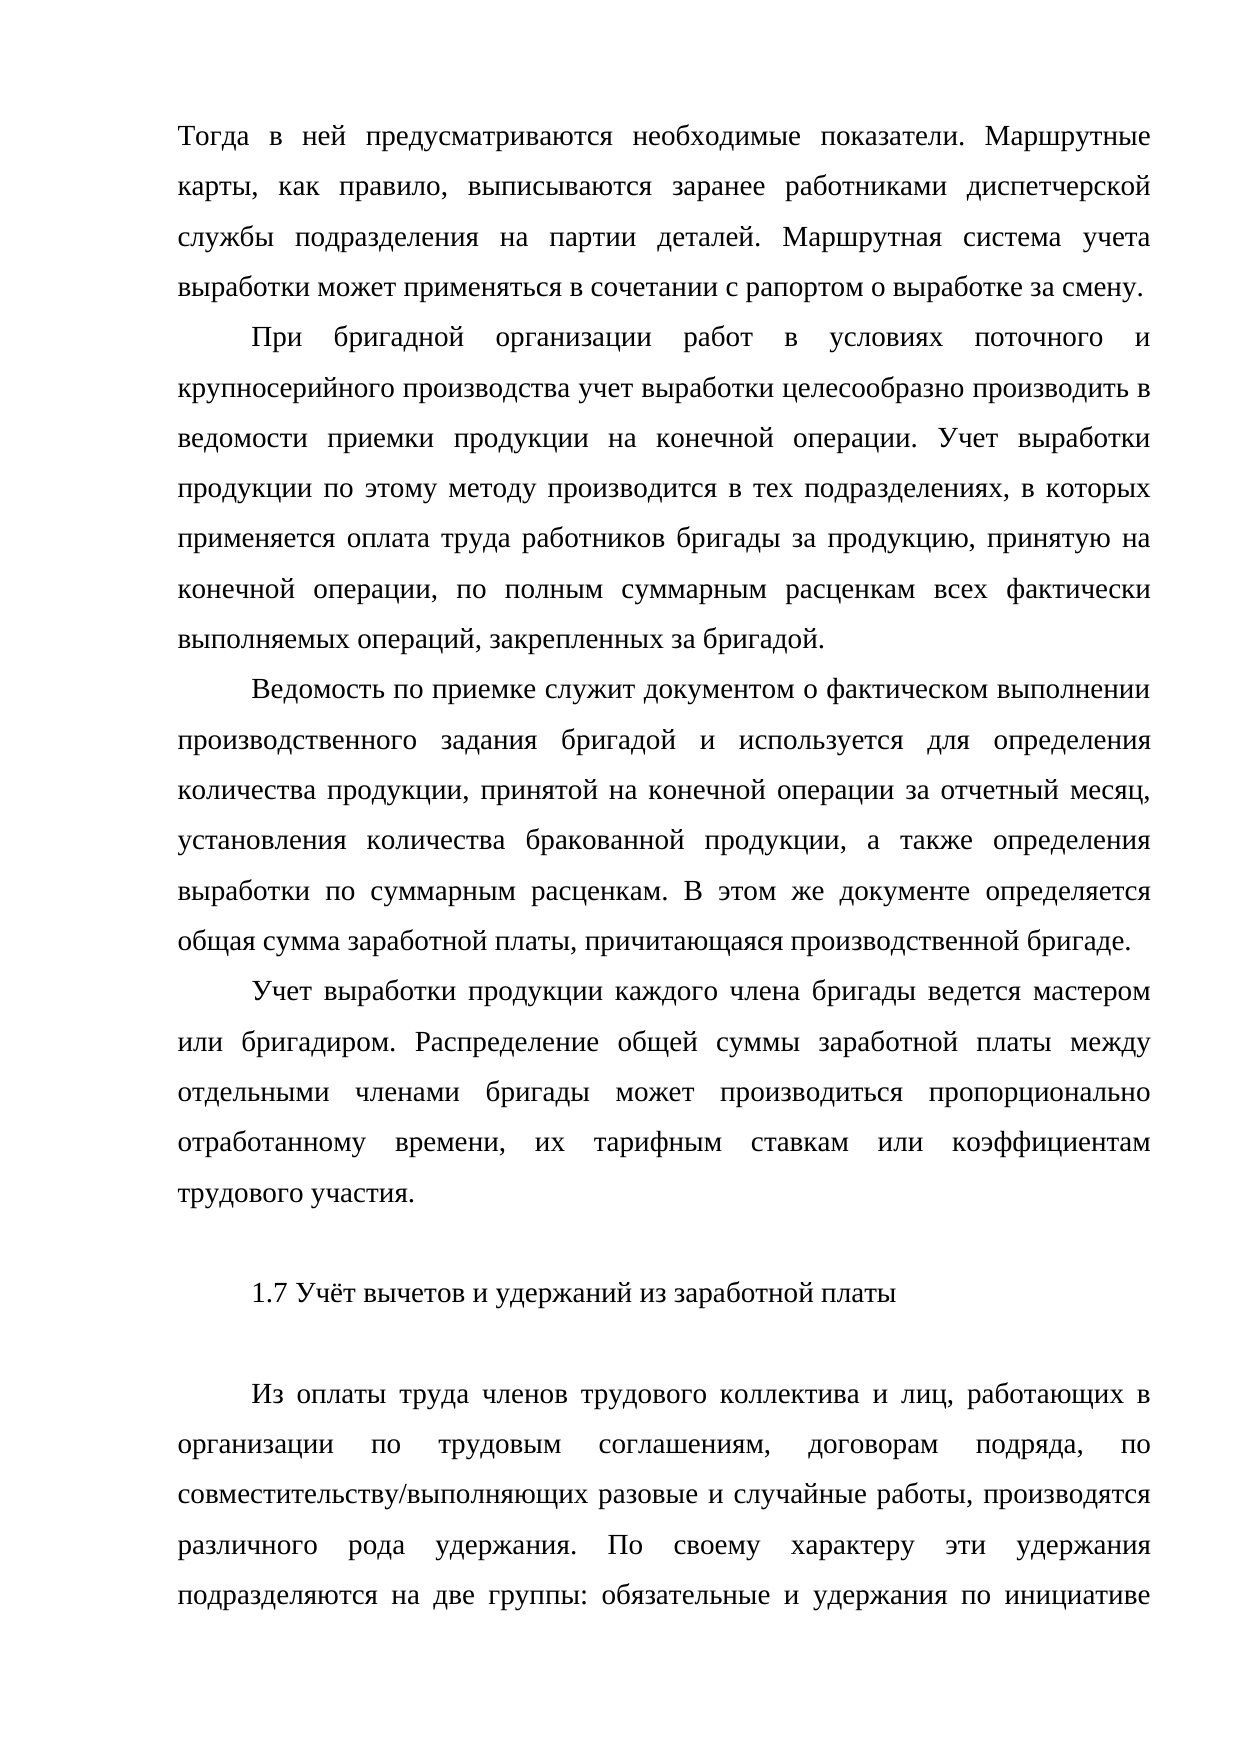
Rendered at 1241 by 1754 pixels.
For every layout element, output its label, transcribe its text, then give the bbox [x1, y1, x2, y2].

text Учет выработки продукции каждого члена бригады ведется мастером или бригадиром. Распределение общей суммы заработной платы между отдельными членами бригады может производиться пропорционально отработанному времени, их тарифным ставкам или коэффициентам трудового участия. [177, 973, 1152, 1208]
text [177, 1376, 1152, 1611]
text При бригадной организации работ в условиях поточного и крупносерийного производства учет выработки целесообразно производить в ведомости приемки продукции на конечной операции. Учет выработки продукции по этому методу производится в тех подразделениях, в которых применяется оплата труда работников бригады за продукцию, принятую на конечной операции, по полным суммарным расценкам всех фактически выполняемых операций, закрепленных за бригадой. [177, 319, 1152, 655]
text Ведомость по приемке служит документом о фактическом выполнении производственного задания бригадой и используется для определения количества продукции, принятой на конечной операции за отчетный месяц, установления количества бракованной продукции, а также определения выработки по суммарным расценкам. В этом же документе определяется общая сумма заработной платы, причитающаяся производственной бригаде. [177, 672, 1152, 957]
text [177, 118, 1152, 303]
text 1.7 Учёт вычетов и удержаний из заработной платы [177, 1275, 1152, 1309]
